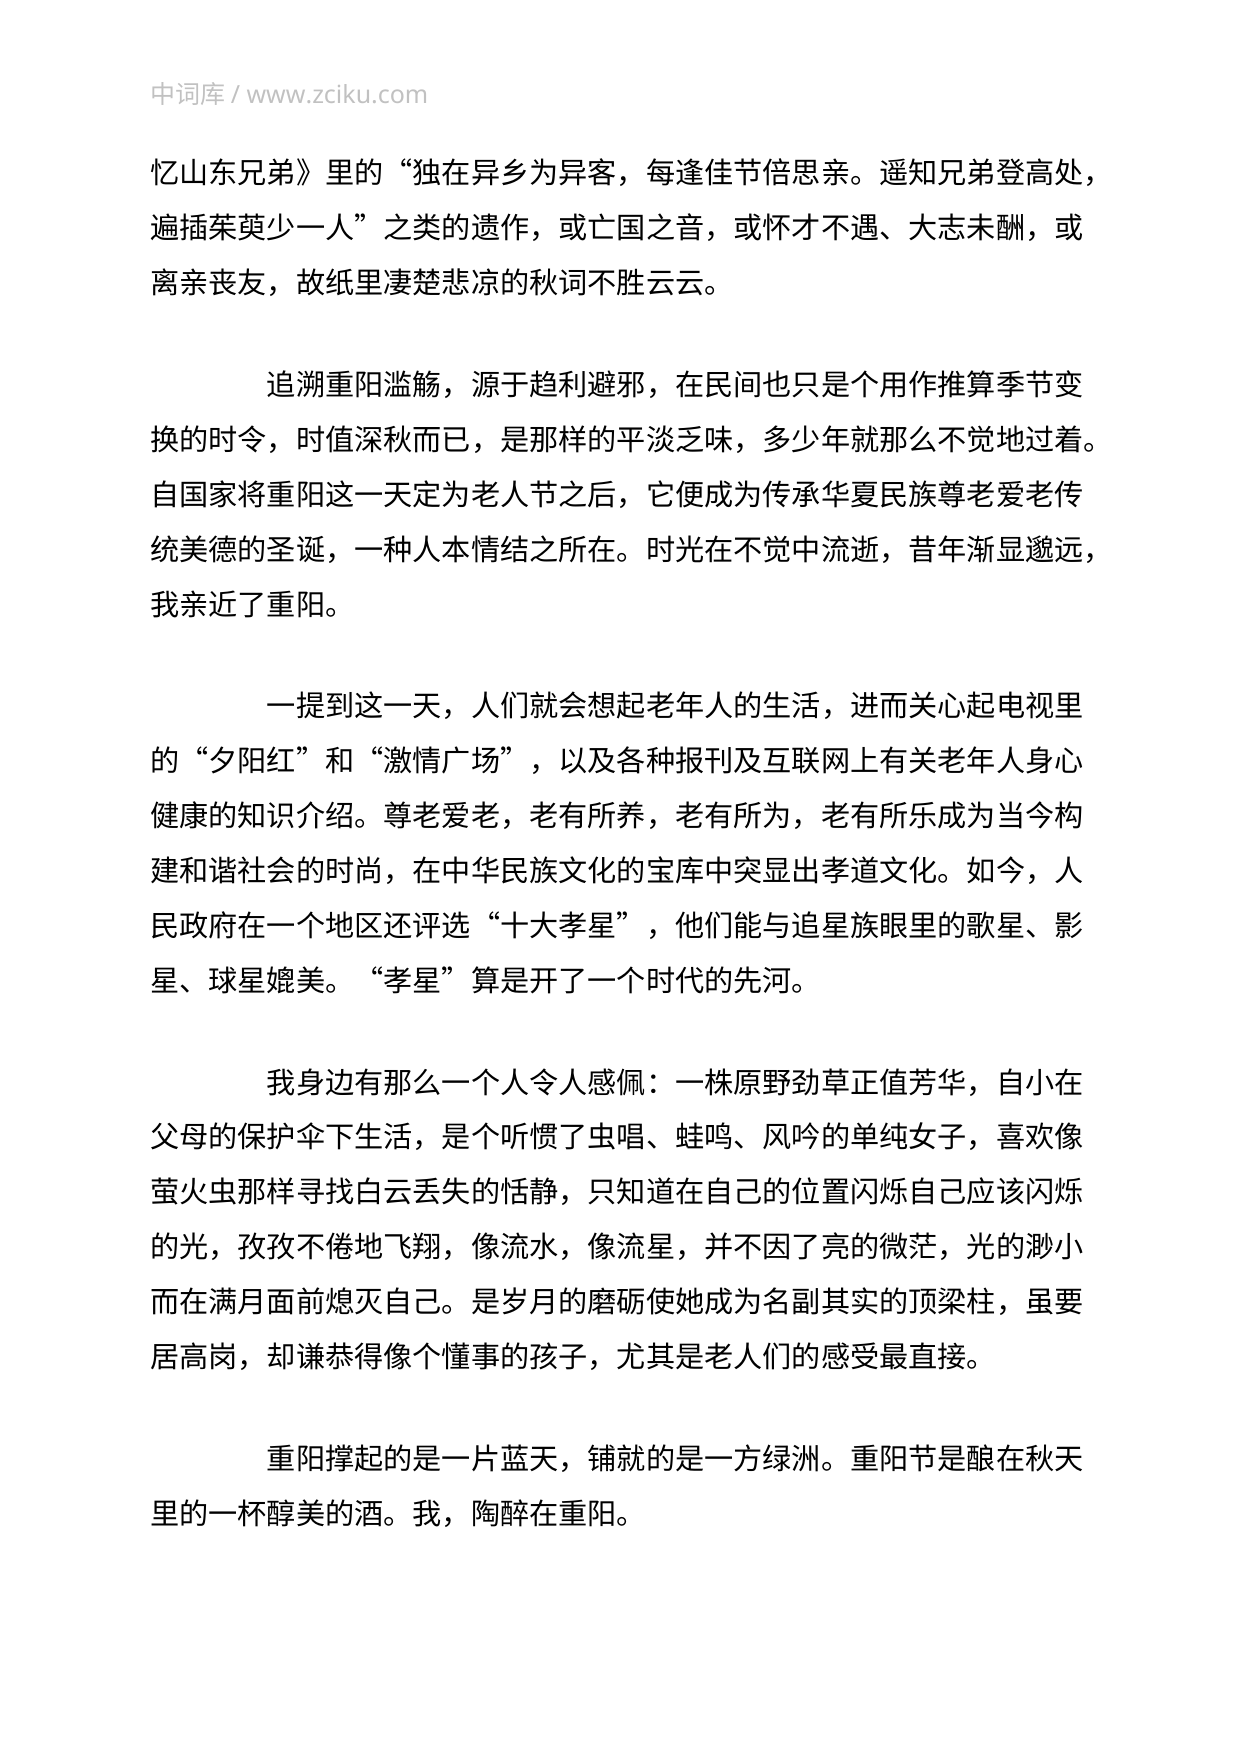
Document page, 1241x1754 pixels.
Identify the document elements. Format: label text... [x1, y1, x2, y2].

text 我身边有那么一个人令人感佩：一株原野劲草正值芳华，自小在父母的保护伞下生活，是个听惯了虫唱、蛙鸣、风吟的单纯女子，喜欢像萤火虫那样寻找白云丢失的恬静，只知道在自己的位置闪烁自己应该闪烁的光，孜孜不倦地飞翔，像流水，像流星，并不因了亮的微茫，光的渺小而在满月面前熄灭自己。是岁月的磨砺使她成为名副其实的顶梁柱，虽要居高岗，却谦恭得像个懂事的孩子，尤其是老人们的感受最直接。 [150, 1059, 1090, 1376]
text 重阳撑起的是一片蓝天，铺就的是一方绿洲。重阳节是酿在秋天里的一杯醇美的酒。我，陶醉在重阳。 [150, 1435, 1090, 1533]
text 一提到这一天，人们就会想起老年人的生活，进而关心起电视里的“夕阳红”和“激情广场”，以及各种报刊及互联网上有关老年人身心健康的知识介绍。尊老爱老，老有所养，老有所为，老有所乐成为当今构建和谐社会的时尚，在中华民族文化的宝库中突显出孝道文化。如今，人民政府在一个地区还评选“十大孝星”，他们能与追星族眼里的歌星、影星、球星媲美。“孝星”算是开了一个时代的先河。 [150, 683, 1090, 1000]
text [150, 150, 1090, 302]
text 追溯重阳滥觞，源于趋利避邪，在民间也只是个用作推算季节变换的时令，时值深秋而已，是那样的平淡乏味，多少年就那么不觉地过着。自国家将重阳这一天定为老人节之后，它便成为传承华夏民族尊老爱老传统美德的圣诞，一种人本情结之所在。时光在不觉中流逝，昔年渐显邈远，我亲近了重阳。 [150, 362, 1090, 623]
